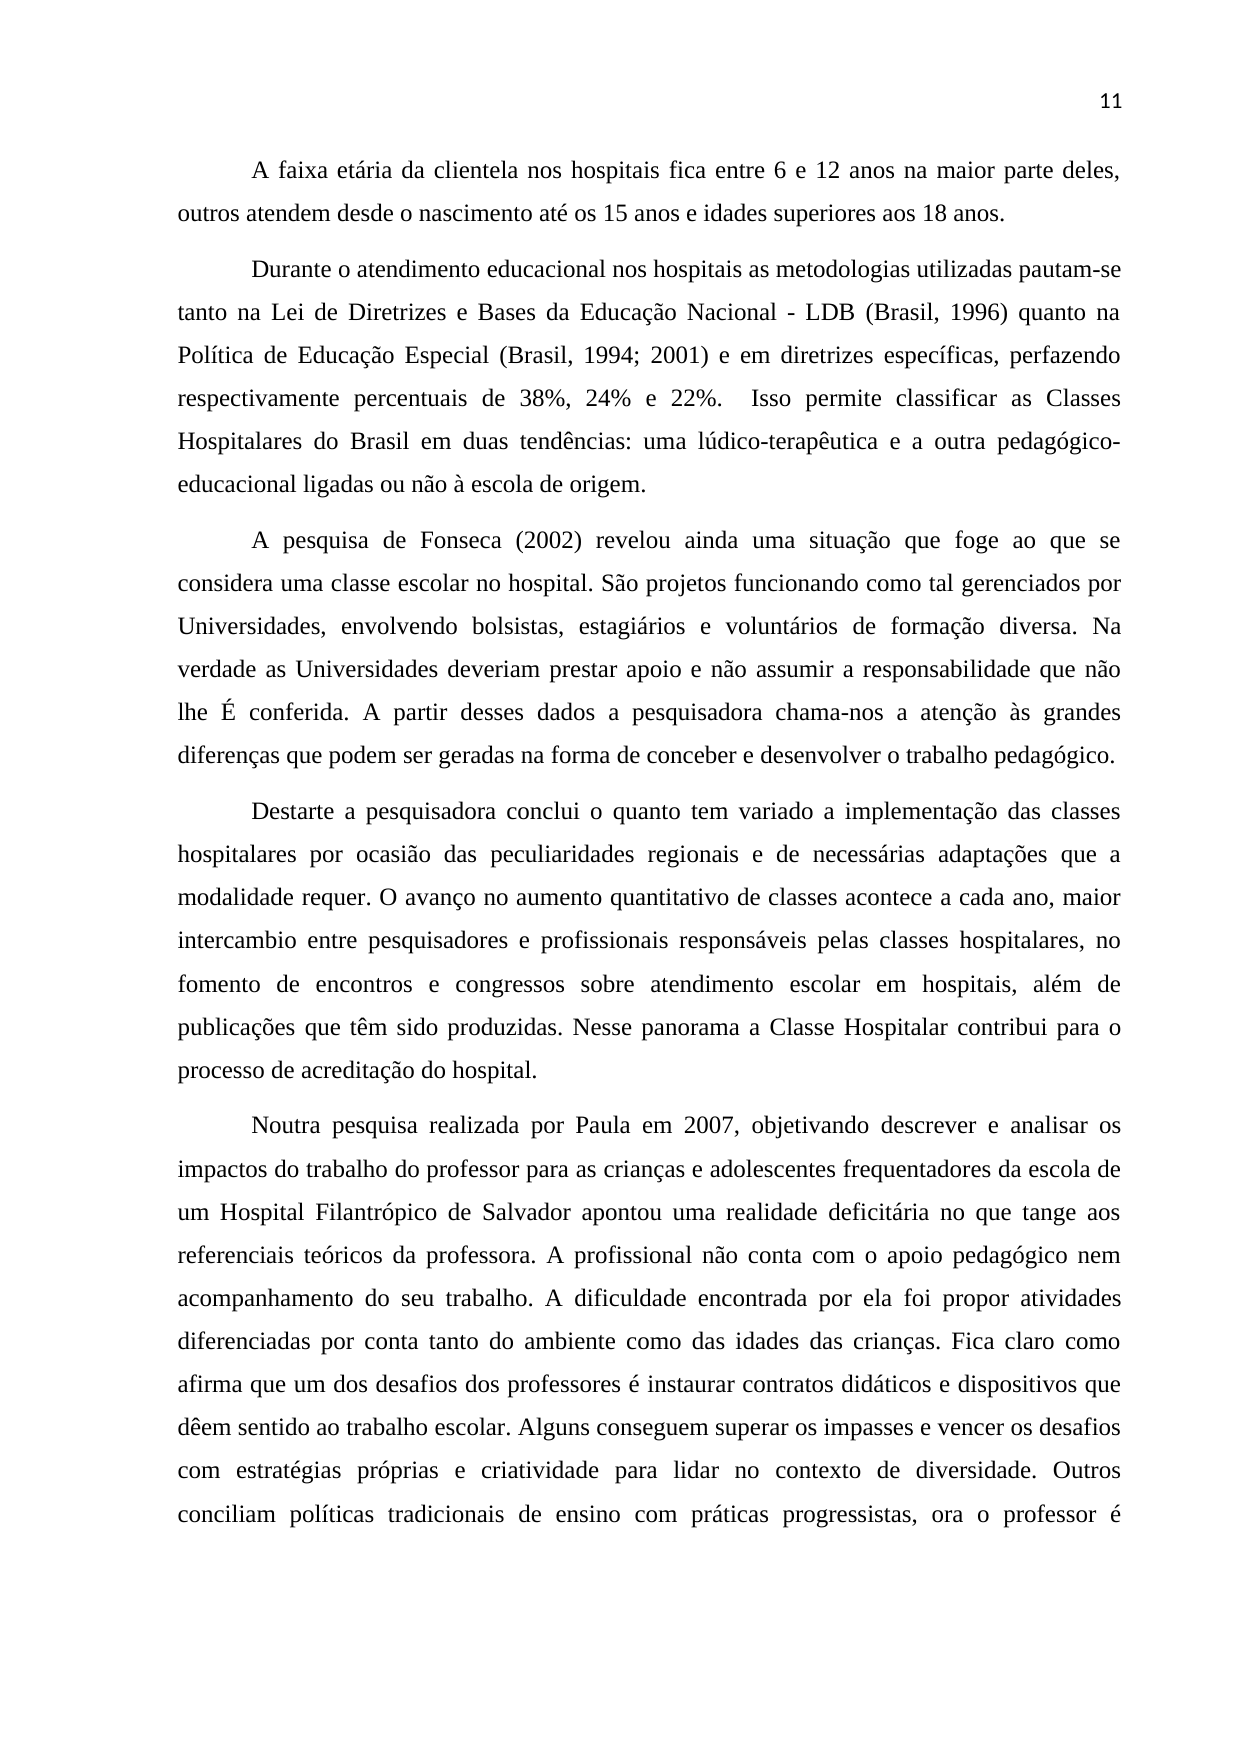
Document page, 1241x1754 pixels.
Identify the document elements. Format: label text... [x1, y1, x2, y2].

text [177, 1111, 1122, 1527]
text Destarte a pesquisadora conclui o quanto tem variado a implementação das classes hospitalares por ocasião das peculiaridades regionais e de necessárias adaptações que a modalidade requer. O avanço no aumento quantitativo de classes acontece a cada ano, maior intercambio entre pesquisadores e profissionais responsáveis pelas classes hospitalares, no fomento de encontros e congressos sobre atendimento escolar em hospitais, além de publicações que têm sido produzidas. Nesse panorama a Classe Hospitalar contribui para o processo de acreditação do hospital. [177, 796, 1122, 1084]
text A pesquisa de Fonseca (2002) revelou ainda uma situação que foge ao que se considera uma classe escolar no hospital. São projetos funcionando como tal gerenciados por Universidades, envolvendo bolsistas, estagiários e voluntários de formação diversa. Na verdade as Universidades deveriam prestar apoio e não assumir a responsabilidade que não lhe É conferida. A partir desses dados a pesquisadora chama-nos a atenção às grandes diferenças que podem ser geradas na forma de conceber e desenvolver o trabalho pedagógico. [177, 525, 1122, 769]
text A faixa etária da clientela nos hospitais fica entre 6 e 12 anos na maior parte deles, outros atendem desde o nascimento até os 15 anos e idades superiores aos 18 anos. [177, 155, 1122, 227]
text Durante o atendimento educacional nos hospitais as metodologias utilizadas pautam-se tanto na Lei de Diretrizes e Bases da Educação Nacional - LDB (Brasil, 1996) quanto na Política de Educação Especial (Brasil, 1994; 2001) e em diretrizes específicas, perfazendo respectivamente percentuais de 38%, 24% e 22%. Isso permite classificar as Classes Hospitalares do Brasil em duas tendências: uma lúdico-terapêutica e a outra pedagógico-educacional ligadas ou não à escola de origem. [177, 254, 1122, 498]
